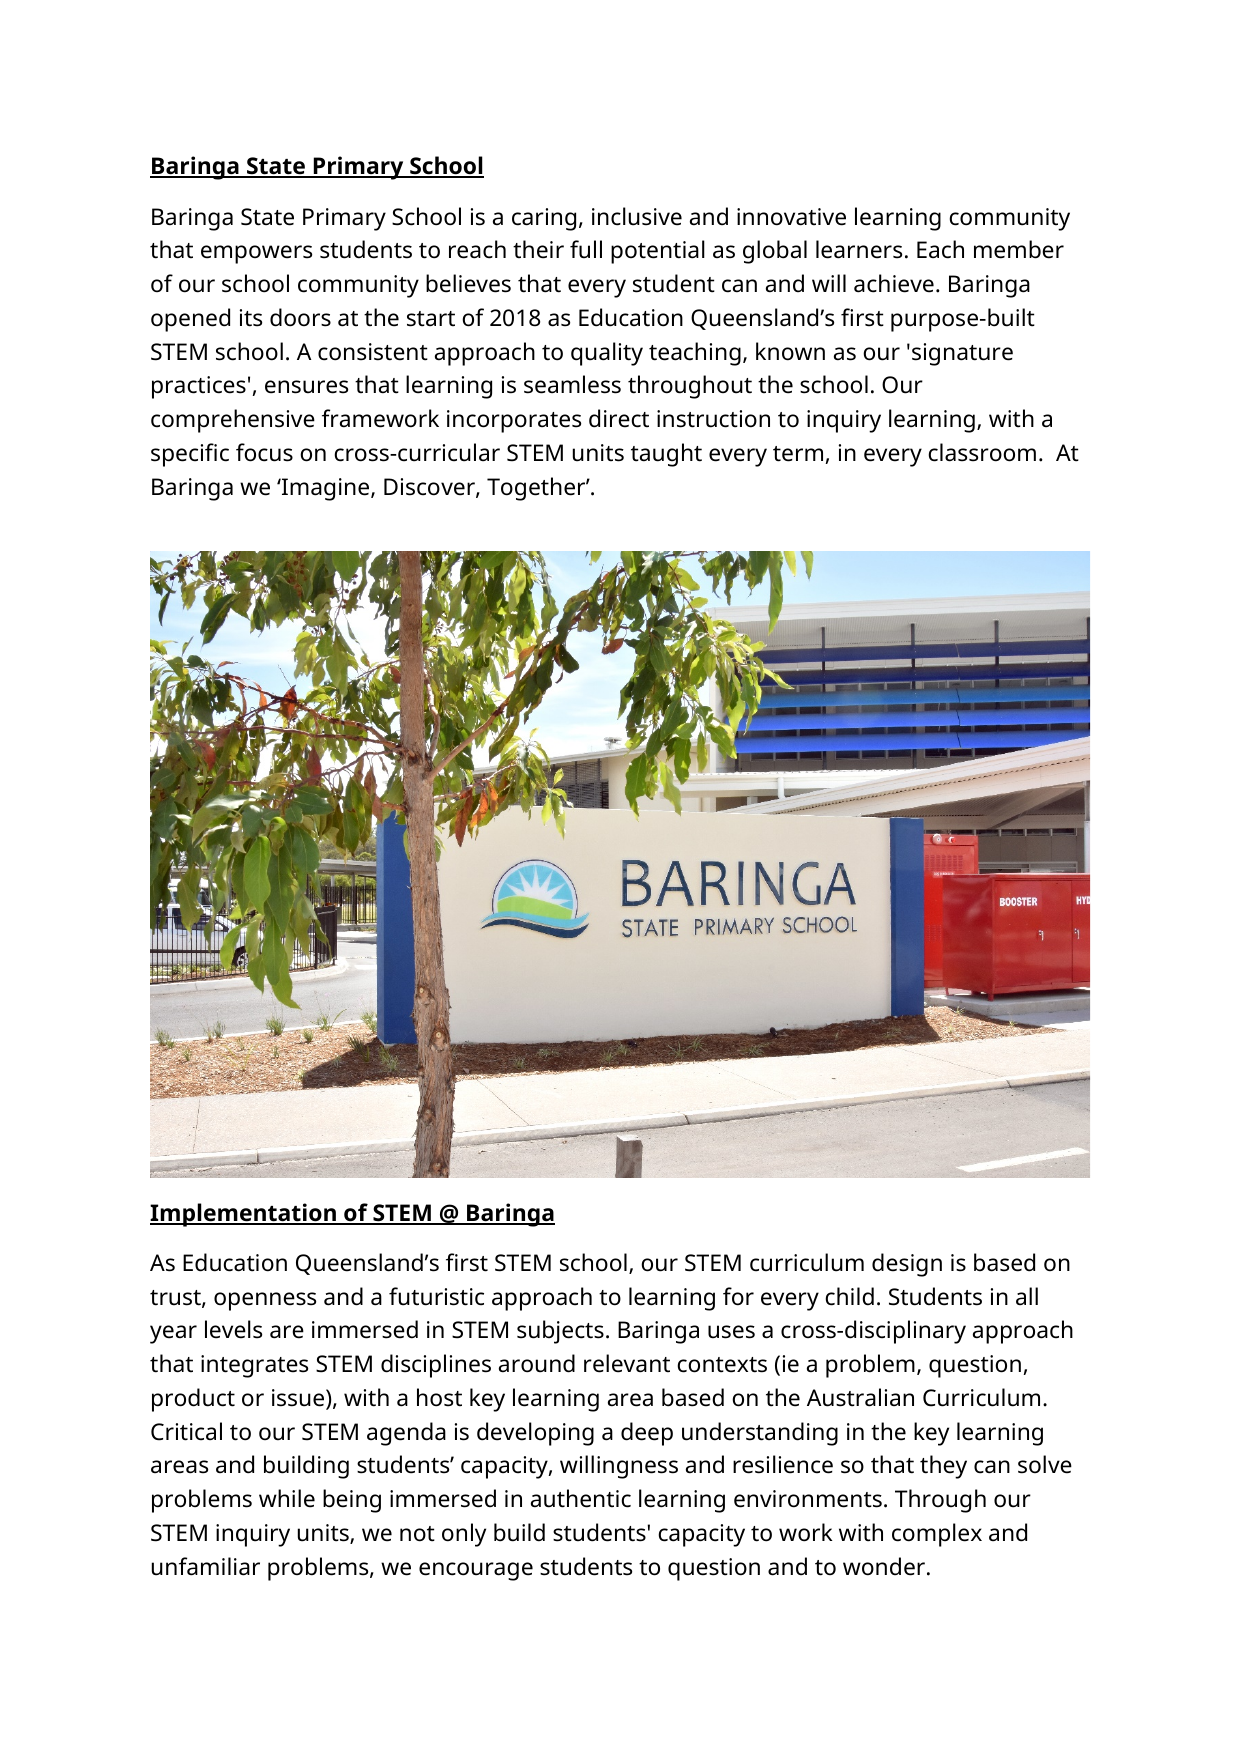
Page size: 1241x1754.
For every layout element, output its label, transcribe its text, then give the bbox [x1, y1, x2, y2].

text Baringa State Primary School [150, 150, 1090, 181]
text Implementation of STEM @ Baringa [150, 1197, 1090, 1228]
text Baringa State Primary School is a caring, inclusive and innovative learning community that empowers students to reach their full potential as global learners. Each member of our school community believes that every student can and will achieve. Baringa opened its doors at the start of 2018 as Education Queensland’s first purpose-built STEM school. A consistent approach to quality teaching, known as our 'signature practices', ensures that learning is seamless throughout the school. Our comprehensive framework incorporates direct instruction to inquiry learning, with a specific focus on cross-curricular STEM units taught every term, in every classroom. At Baringa we ‘Imagine, Discover, Together’. [150, 200, 1090, 502]
text As Education Queensland’s first STEM school, our STEM curriculum design is based on trust, openness and a futuristic approach to learning for every child. Students in all year levels are immersed in STEM subjects. Baringa uses a cross-disciplinary approach that integrates STEM disciplines around relevant contexts (ie a problem, question, product or issue), with a host key learning area based on the Australian Curriculum. Critical to our STEM agenda is developing a deep understanding in the key learning areas and building students’ capacity, willingness and resilience so that they can solve problems while being immersed in authentic learning environments. Through our STEM inquiry units, we not only build students' capacity to work with complex and unfamiliar problems, we encourage students to question and to wonder. [150, 1247, 1090, 1582]
picture [150, 551, 1091, 1178]
